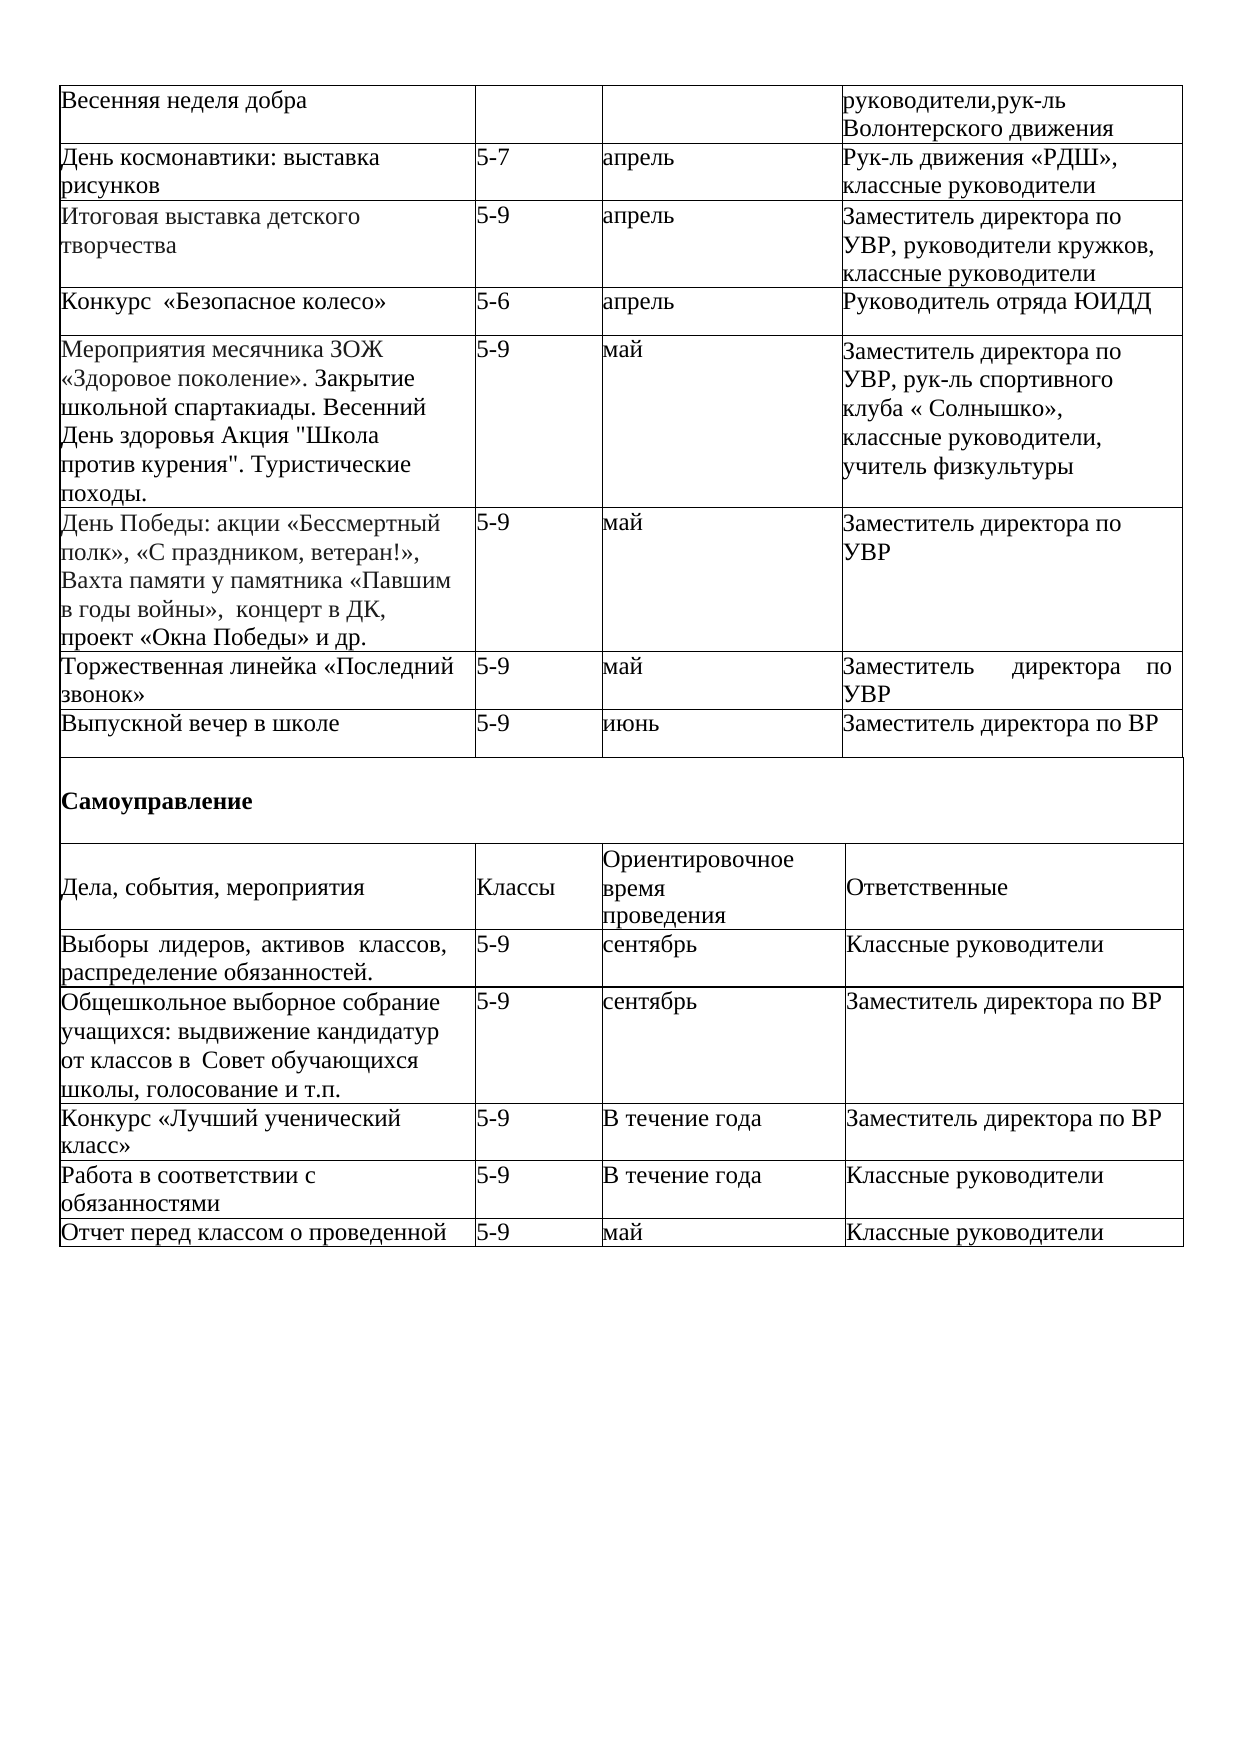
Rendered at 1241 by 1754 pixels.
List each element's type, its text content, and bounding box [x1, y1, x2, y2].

table_cell Классные руководители [846, 930, 1183, 986]
table_cell апрель [603, 288, 842, 335]
table_cell май [603, 336, 842, 507]
table_cell Заместитель директора по УВР [843, 652, 1182, 709]
table_cell Общешкольное выборное собрание учащихся: выдвижение кандидатур от классов в Совет обучающихся школы, голосование и т.п. [61, 988, 475, 1102]
table_cell 5-9 [476, 710, 602, 757]
table_cell Конкурс «Лучший ученический класс» [61, 1104, 475, 1160]
table_cell Заместитель директора по ВР [843, 710, 1182, 757]
table_cell 5-9 [476, 930, 602, 986]
table_cell 5-7 [476, 144, 602, 200]
table_cell Итоговая выставка детского творчества [61, 201, 475, 287]
table_cell Заместитель директора по ВР [846, 988, 1183, 1102]
table_cell Классные руководители [846, 1161, 1183, 1218]
table_cell В течение года [603, 1161, 845, 1218]
table_cell май [603, 1219, 845, 1246]
table_cell сентябрь [603, 930, 845, 986]
table_cell 5-9 [476, 1104, 602, 1160]
table_cell Выпускной вечер в школе [61, 710, 475, 757]
table_cell Выборы лидеров, активов классов, распределение обязанностей. [61, 930, 475, 986]
table_cell Торжественная линейка «Последний звонок» [61, 652, 475, 709]
table_cell В течение года [603, 1104, 845, 1160]
table_cell Руководитель отряда ЮИДД [843, 288, 1182, 335]
table_cell апрель [603, 201, 842, 287]
table_cell май [603, 652, 842, 709]
table_cell Классные руководители [846, 1219, 1183, 1246]
table_header руководители,рук-ль Волонтерского движения [843, 86, 1182, 143]
table_cell Заместитель директора по УВР, рук-ль спортивного клуба « Солнышко», классные руководители, учитель физкультуры [843, 336, 1182, 507]
table_cell Мероприятия месячника ЗОЖ «Здоровое поколение». Закрытие школьной спартакиады. Весенний День здоровья Акция "Школа против курения". Туристические походы. [61, 336, 475, 507]
table_cell Рук-ль движения «РДШ», классные руководители [843, 144, 1182, 200]
table_header [476, 86, 602, 143]
table_cell 5-9 [476, 988, 602, 1102]
table_cell 5-6 [476, 288, 602, 335]
table_cell Самоуправление [61, 758, 1183, 843]
table_header [603, 86, 842, 143]
table_cell сентябрь [603, 988, 845, 1102]
table_cell Классы [476, 844, 602, 929]
table_cell День космонавтики: выставка рисунков [61, 144, 475, 200]
table_cell Дела, события, мероприятия [61, 844, 475, 929]
table_cell 5-9 [476, 201, 602, 287]
table_cell Отчет перед классом о проведенной [61, 1219, 475, 1246]
table_cell май [603, 508, 842, 651]
table_cell 5-9 [476, 1161, 602, 1218]
table_cell Ответственные [846, 844, 1183, 929]
table_cell 5-9 [476, 508, 602, 651]
table_cell 5-9 [476, 652, 602, 709]
table_cell Ориентировочное время проведения [603, 844, 845, 929]
table_cell 5-9 [476, 1219, 602, 1246]
table_cell апрель [603, 144, 842, 200]
table_header Весенняя неделя добра [61, 86, 475, 143]
table_cell Работа в соответствии с обязанностями [61, 1161, 475, 1218]
table_cell Конкурс «Безопасное колесо» [61, 288, 475, 335]
table_cell 5-9 [476, 336, 602, 507]
table_cell Заместитель директора по УВР, руководители кружков, классные руководители [843, 201, 1182, 287]
table_cell Заместитель директора по ВР [846, 1104, 1183, 1160]
table_cell День Победы: акции «Бессмертный полк», «С праздником, ветеран!», Вахта памяти у памятника «Павшим в годы войны», концерт в ДК, проект «Окна Победы» и др. [61, 508, 475, 651]
table_cell июнь [603, 710, 842, 757]
table_cell Заместитель директора по УВР [843, 508, 1182, 651]
